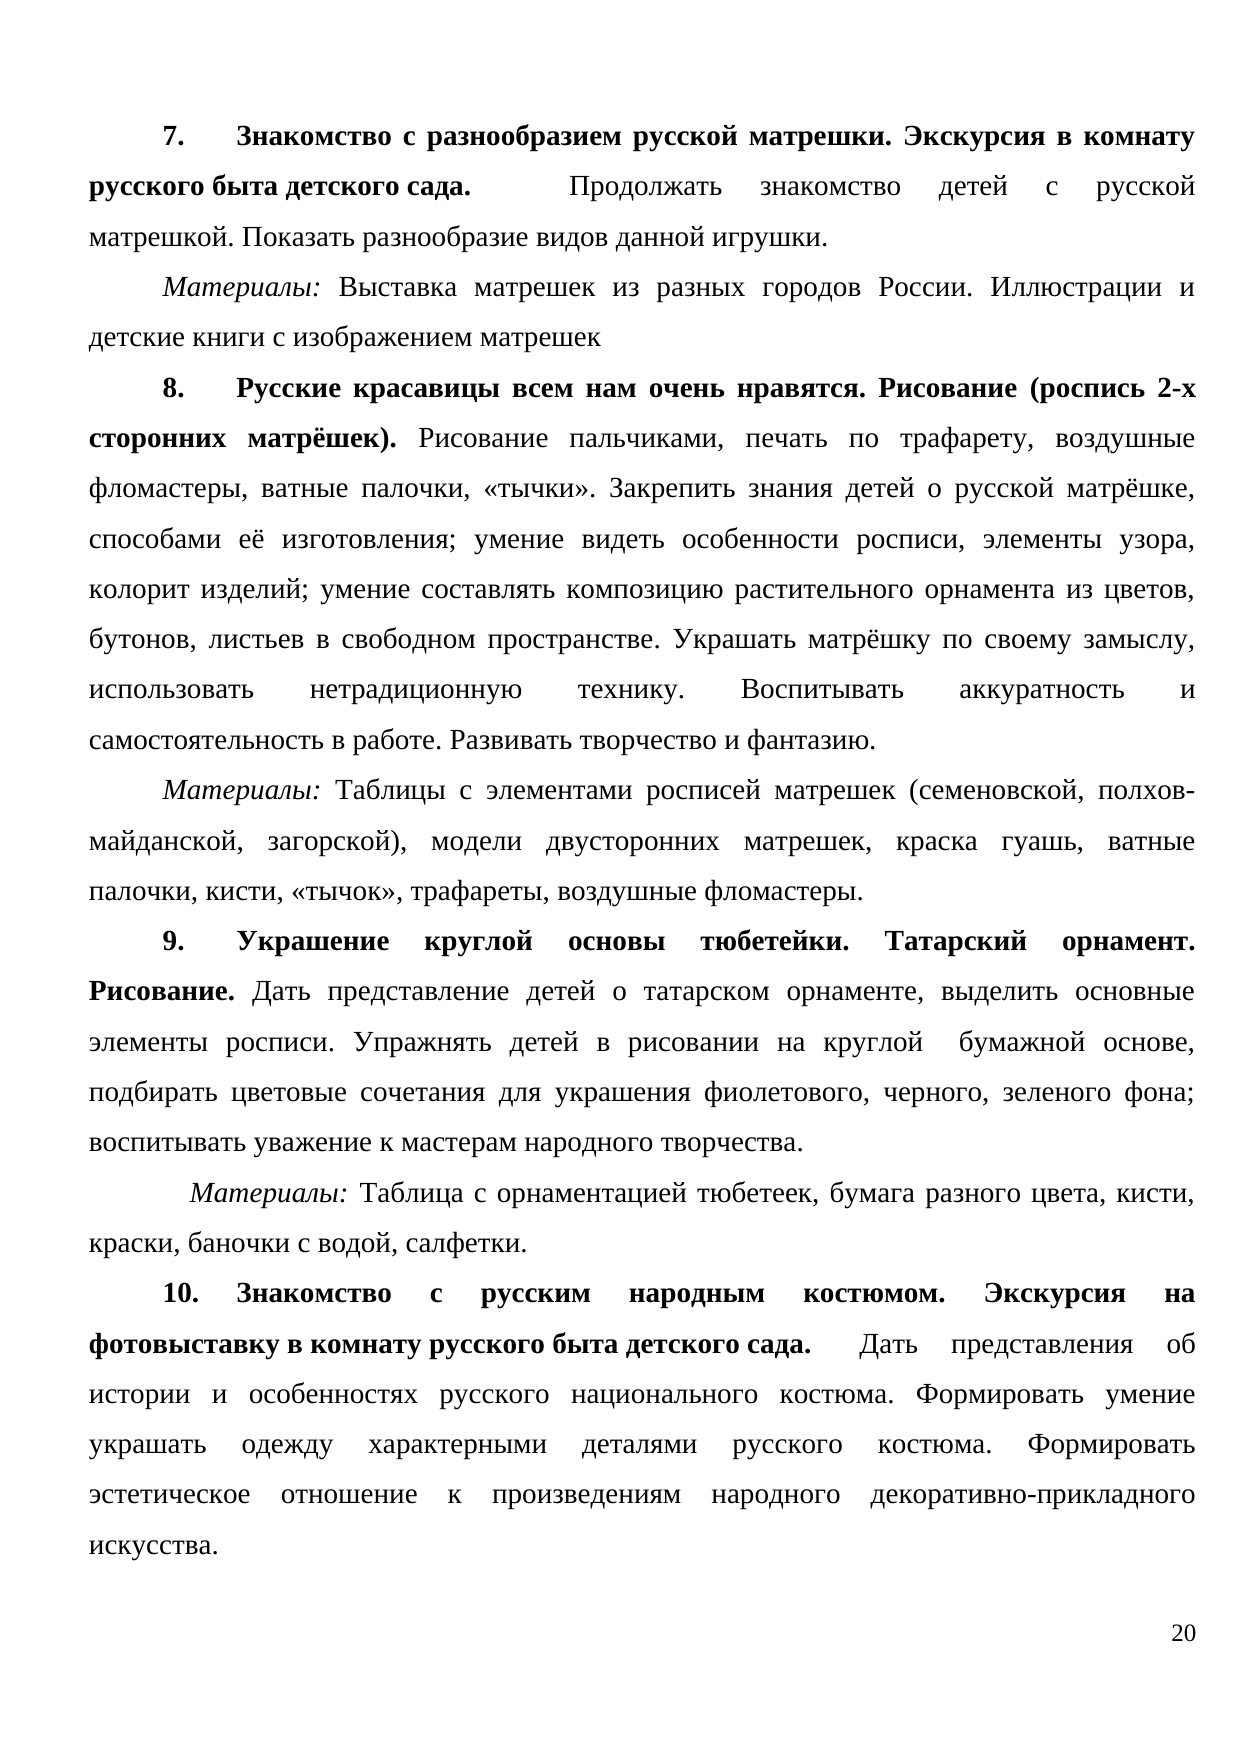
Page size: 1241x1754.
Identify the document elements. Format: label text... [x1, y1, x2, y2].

text 8. Русские красавицы всем нам очень нравятся. Рисование (роспись 2-х сторонних матрёшек). Рисование пальчиками, печать по трафарету, воздушные фломастеры, ватные палочки, «тычки». Закрепить знания детей о русской матрёшке, способами её изготовления; умение видеть особенности росписи, элементы узора, колорит изделий; умение составлять композицию растительного орнамента из цветов, бутонов, листьев в свободном пространстве. Украшать матрёшку по своему замыслу, использовать нетрадиционную технику. Воспитывать аккуратность и самостоятельность в работе. Развивать творчество и фантазию. [89, 370, 1196, 756]
text Материалы: Таблица с орнаментацией тюбетеек, бумага разного цвета, кисти, краски, баночки с водой, салфетки. [89, 1175, 1196, 1259]
text Материалы: Выставка матрешек из разных городов России. Иллюстрации и детские книги с изображением матрешек [89, 269, 1196, 353]
text 10. Знакомство с русским народным костюмом. Экскурсия на фотовыставку в комнату русского быта детского сада. Дать представления об истории и особенностях русского национального костюма. Формировать умение украшать одежду характерными деталями русского костюма. Формировать эстетическое отношение к произведениям народного декоративно-прикладного искусства. [89, 1275, 1196, 1561]
text Материалы: Таблицы с элементами росписей матрешек (семеновской, полхов-майданской, загорской), модели двусторонних матрешек, краска гуашь, ватные палочки, кисти, «тычок», трафареты, воздушные фломастеры. [89, 772, 1196, 906]
text 9. Украшение круглой основы тюбетейки. Татарский орнамент. Рисование. Дать представление детей о татарском орнаменте, выделить основные элементы росписи. Упражнять детей в рисовании на круглой бумажной основе, подбирать цветовые сочетания для украшения фиолетового, черного, зеленого фона; воспитывать уважение к мастерам народного творчества. [89, 923, 1196, 1158]
text 7. Знакомство с разнообразием русской матрешки. Экскурсия в комнату русского быта детского сада. Продолжать знакомство детей с русской матрешкой. Показать разнообразие видов данной игрушки. [89, 118, 1196, 252]
